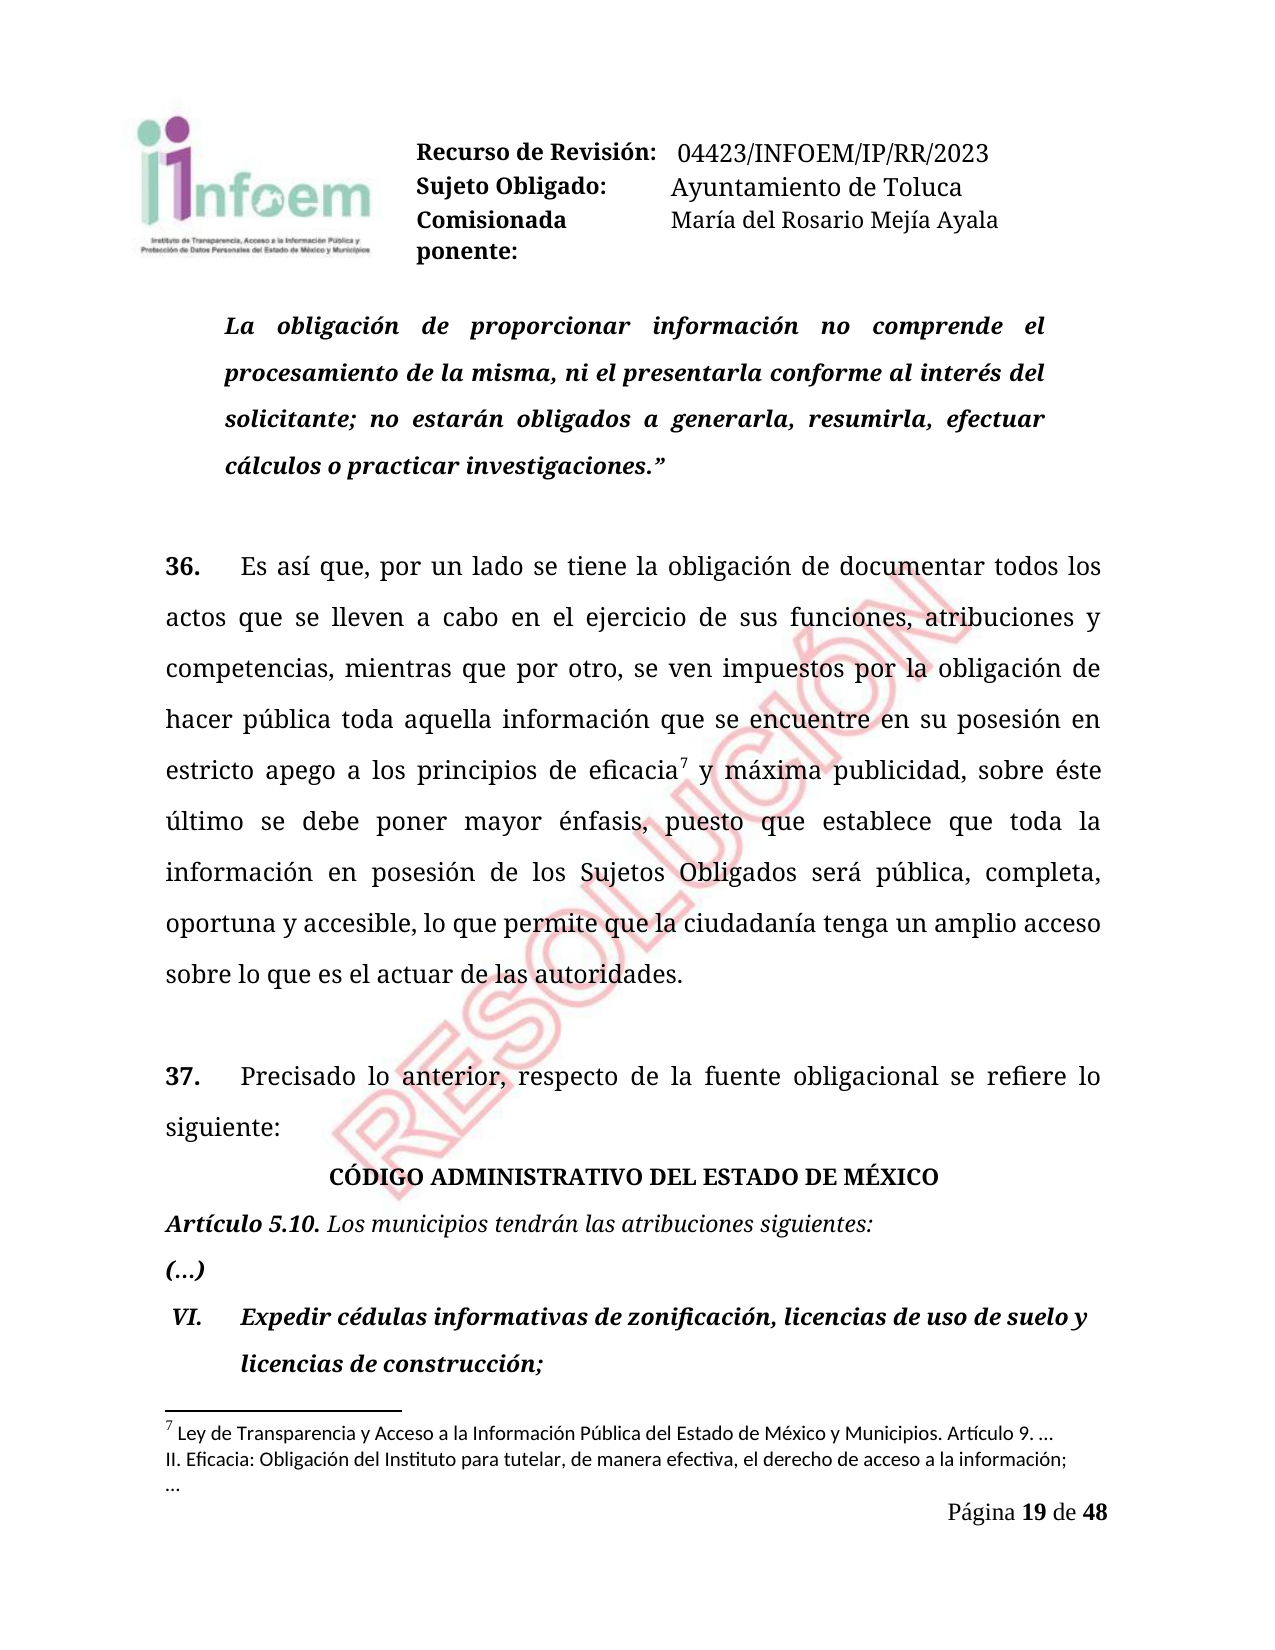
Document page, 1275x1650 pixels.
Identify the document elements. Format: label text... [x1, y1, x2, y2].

picture [22, 58, 1251, 1650]
list Expedir cédulas informativas de zonificación, licencias de uso de suelo y licencias de construcción; [203, 1301, 1102, 1379]
list Es así que, por un lado se tiene la obligación de documentar todos los actos que se lleven a cabo en el ejercicio de sus funciones, atribuciones y competencias, mientras que por otro, se ven impuestos por la obligación de hacer pública toda aquella información que se encuentre en su posesión en estricto apego a los principios de eficacia y máxima publicidad, sobre éste último se debe poner mayor énfasis, puesto que establece que toda la información en posesión de los Sujetos Obligados será pública, completa, oportuna y accesible, lo que permite que la ciudadanía tenga un amplio acceso sobre lo que es el actuar de las autoridades. [165, 548, 1102, 991]
text Artículo 5.10. Los municipios tendrán las atribuciones siguientes: [165, 1207, 1102, 1239]
text CÓDIGO ADMINISTRATIVO DEL ESTADO DE MÉXICO [165, 1161, 1102, 1192]
list Precisado lo anterior, respecto de la fuente obligacional se refiere lo siguiente: [165, 1058, 1102, 1144]
text (…) [165, 1254, 1102, 1286]
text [224, 309, 1048, 481]
